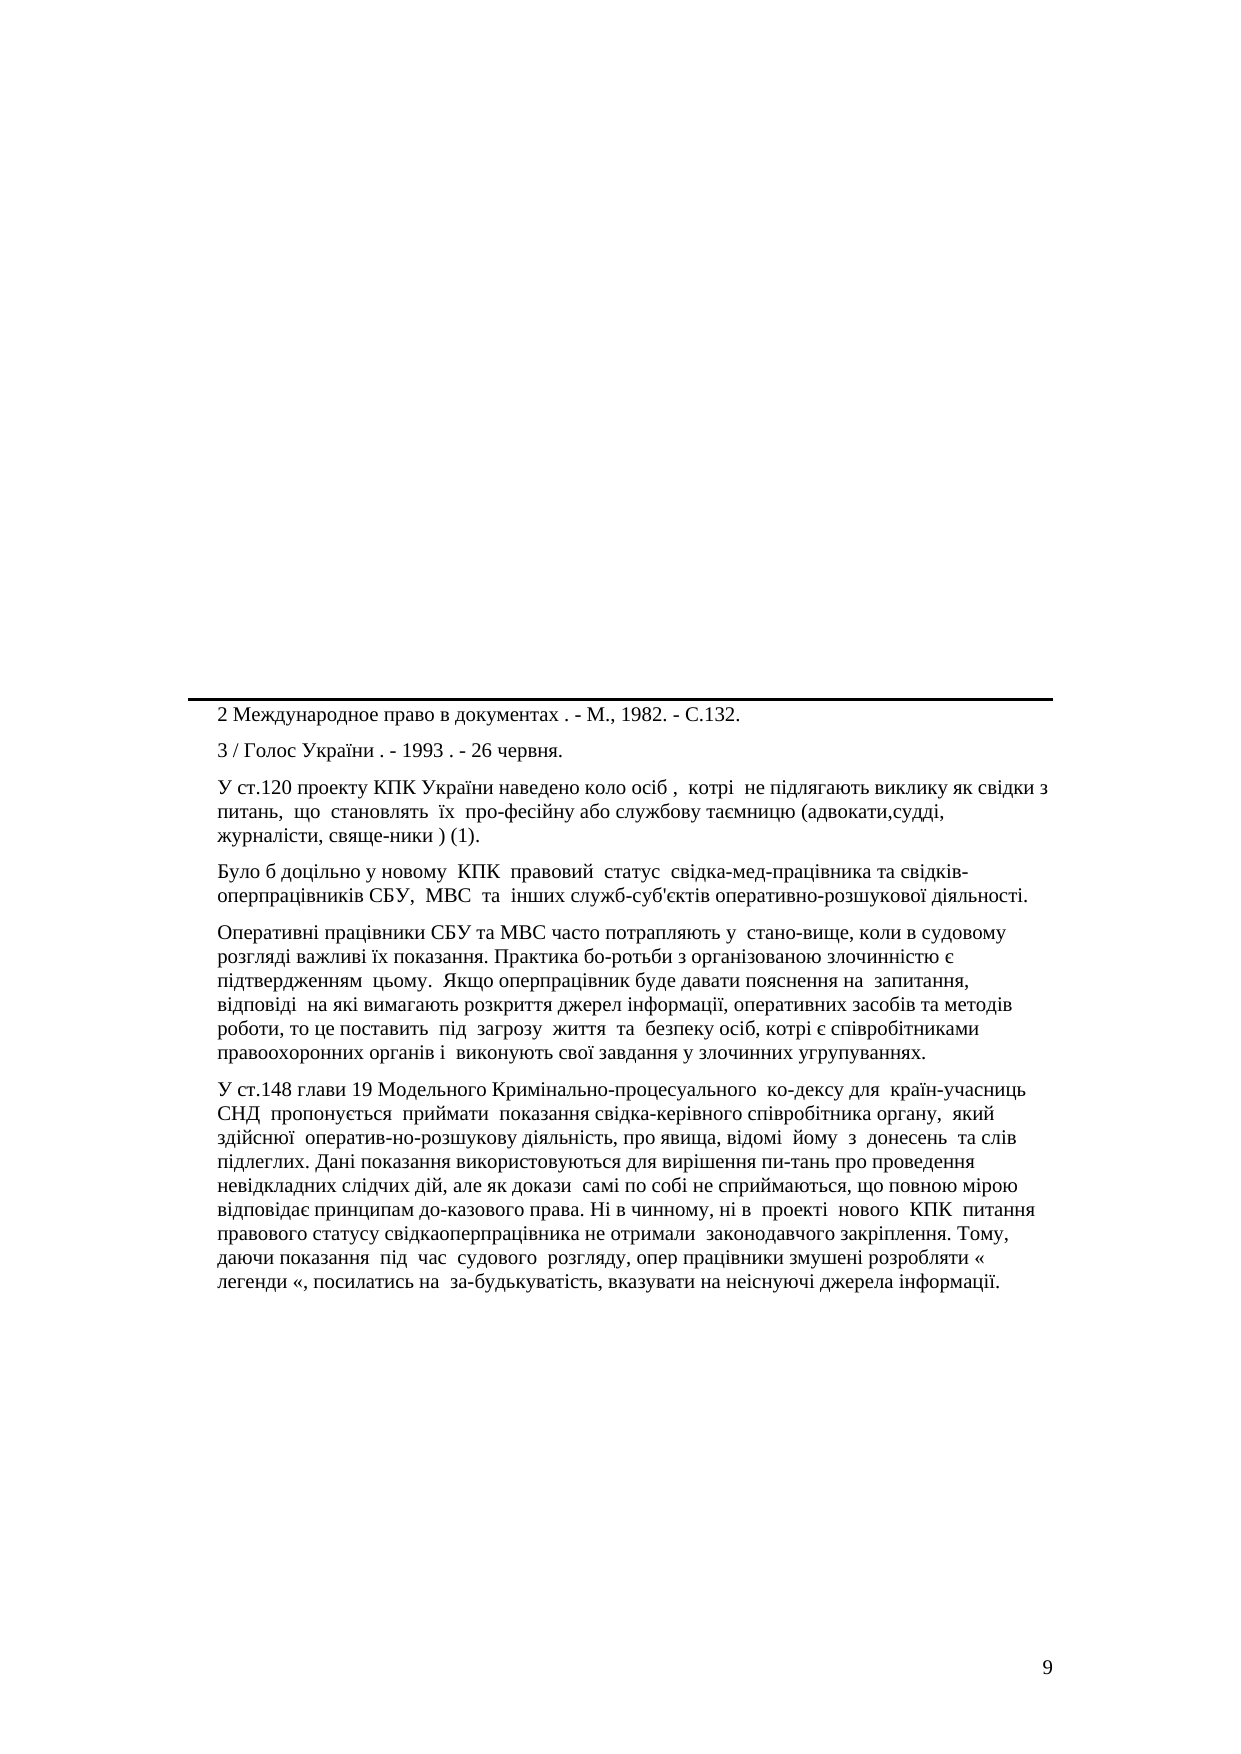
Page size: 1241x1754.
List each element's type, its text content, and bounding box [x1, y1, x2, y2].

text Оперативні працівники СБУ та МВС часто потрапляють у стано-вище, коли в судовому розгляді важливі їх показання. Практика бо-ротьби з організованою злочинністю є підтвердженням цьому. Якщо оперпрацівник буде давати пояснення на запитання, відповіді на які вимагають розкриття джерел інформації, оперативних засобів та методів роботи, то це поставить під загрозу життя та безпеку осіб, котрі є співробітниками правоохоронних органів і виконують свої завдання у злочинних угрупуваннях. [217, 920, 1053, 1064]
text У ст.148 глави 19 Модельного Кримінально-процесуального ко-дексу для країн-учасниць СНД пропонується приймати показання свідка-керівного співробітника органу, який здійснюї оператив-но-розшукову діяльність, про явища, відомі йому з донесень та слів підлеглих. Дані показання використовуються для вирішення пи-тань про проведення невідкладних слідчих дій, але як докази самі по собі не сприймаються, що повною мірою відповідає принципам до-казового права. Ні в чинному, ні в проекті нового КПК питання правового статусу свідкаоперпрацівника не отримали законодавчого закріплення. Тому, даючи показання під час судового розгляду, опер працівники змушені розробляти « легенди «, посилатись на за-будькуватість, вказувати на неіснуючі джерела інформації. [217, 1077, 1053, 1293]
text У ст.120 проекту КПК України наведено коло осіб , котрі не підлягають виклику як свідки з питань, що становлять їх про-фесійну або службову таємницю (адвокати,судді, журналісти, свяще-ники ) (1). [217, 774, 1053, 847]
text 2 Международное право в документах . - М., 1982. - С.132. [217, 701, 1053, 726]
text 3 / Голос України . - 1993 . - 26 червня. [217, 738, 1053, 762]
text Було б доцільно у новому КПК правовий статус свідка-мед-працівника та свідків-оперпрацівників СБУ, МВС та інших служб-суб'єктів оперативно-розшукової діяльності. [217, 859, 1053, 907]
